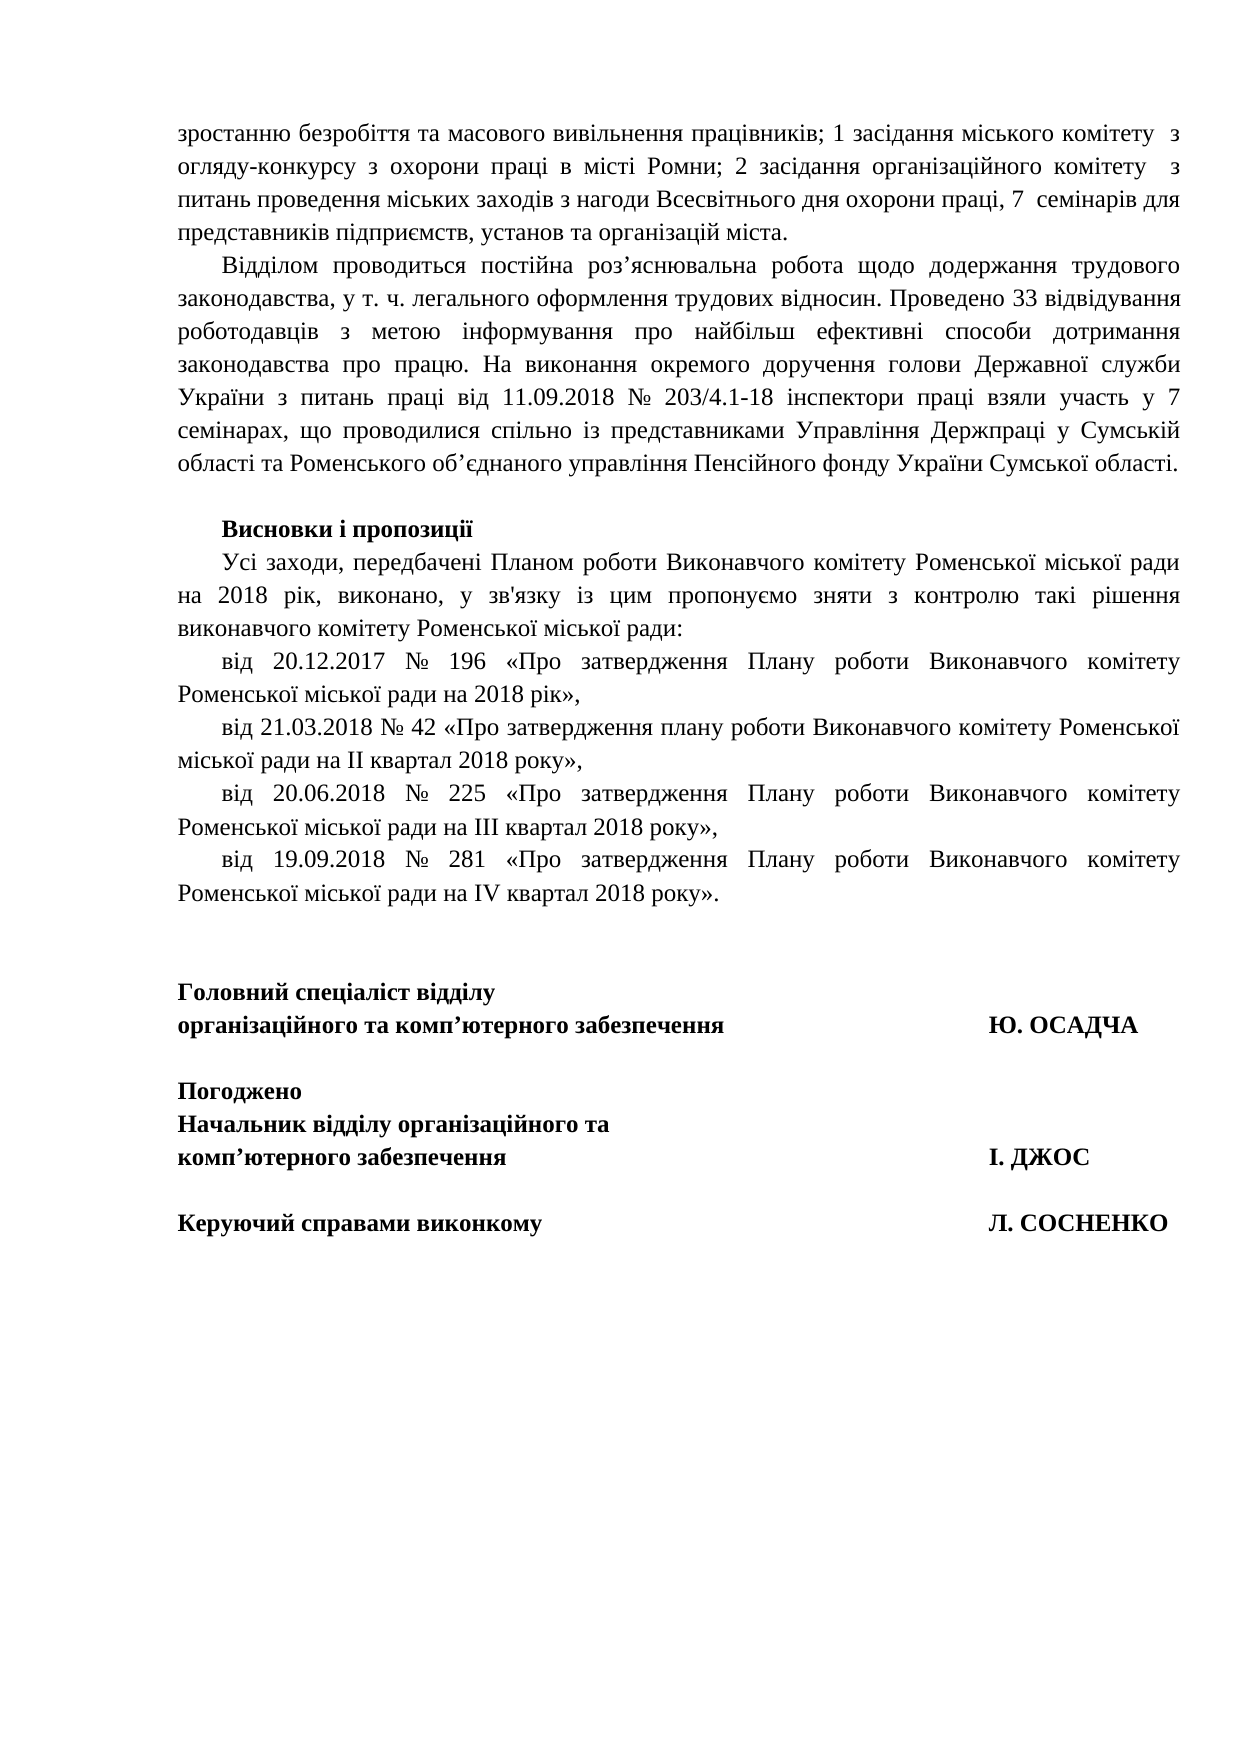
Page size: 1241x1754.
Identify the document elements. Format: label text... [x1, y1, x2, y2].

text Усі заходи, передбачені Планом роботи Виконавчого комітету Роменської міської ради на 2018 рік, виконано, у зв'язку із цим пропонуємо зняти з контролю такі рішення виконавчого комітету Роменської міської ради: [177, 547, 1181, 642]
text Керуючий справами виконкому Л. СОСНЕНКО [177, 1208, 1181, 1237]
text Відділом проводиться постійна роз’яснювальна робота щодо додержання трудового законодавства, у т. ч. легального оформлення трудових відносин. Проведено 33 відвідування роботодавців з метою інформування про найбільш ефективні способи дотримання законодавства про працю. На виконання окремого доручення голови Державної служби України з питань праці від 11.09.2018 № 203/4.1-18 інспектори праці взяли участь у 7 семінарах, що проводилися спільно із представниками Управління Держпраці у Сумській області та Роменського об’єднаного управління Пенсійного фонду України Сумської області. [177, 250, 1181, 477]
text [177, 118, 1181, 246]
text Головний спеціаліст відділу [177, 977, 1181, 1005]
text Висновки і пропозиції [177, 514, 1181, 543]
text від 20.12.2017 № 196 «Про затвердження Плану роботи Виконавчого комітету Роменської міської ради на 2018 рік», [177, 646, 1181, 708]
text від 19.09.2018 № 281 «Про затвердження Плану роботи Виконавчого комітету Роменської міської ради на ІV квартал 2018 року». [177, 844, 1181, 906]
text Начальник відділу організаційного та [177, 1109, 1181, 1137]
text від 20.06.2018 № 225 «Про затвердження Плану роботи Виконавчого комітету Роменської міської ради на ІІІ квартал 2018 року», [177, 778, 1181, 840]
text організаційного та комп’ютерного забезпечення Ю. ОСАДЧА [177, 1010, 1181, 1038]
text Погоджено [177, 1076, 1181, 1104]
text комп’ютерного забезпечення І. ДЖОС [177, 1142, 1181, 1171]
text від 21.03.2018 № 42 «Про затвердження плану роботи Виконавчого комітету Роменської міської ради на ІІ квартал 2018 року», [177, 712, 1181, 774]
